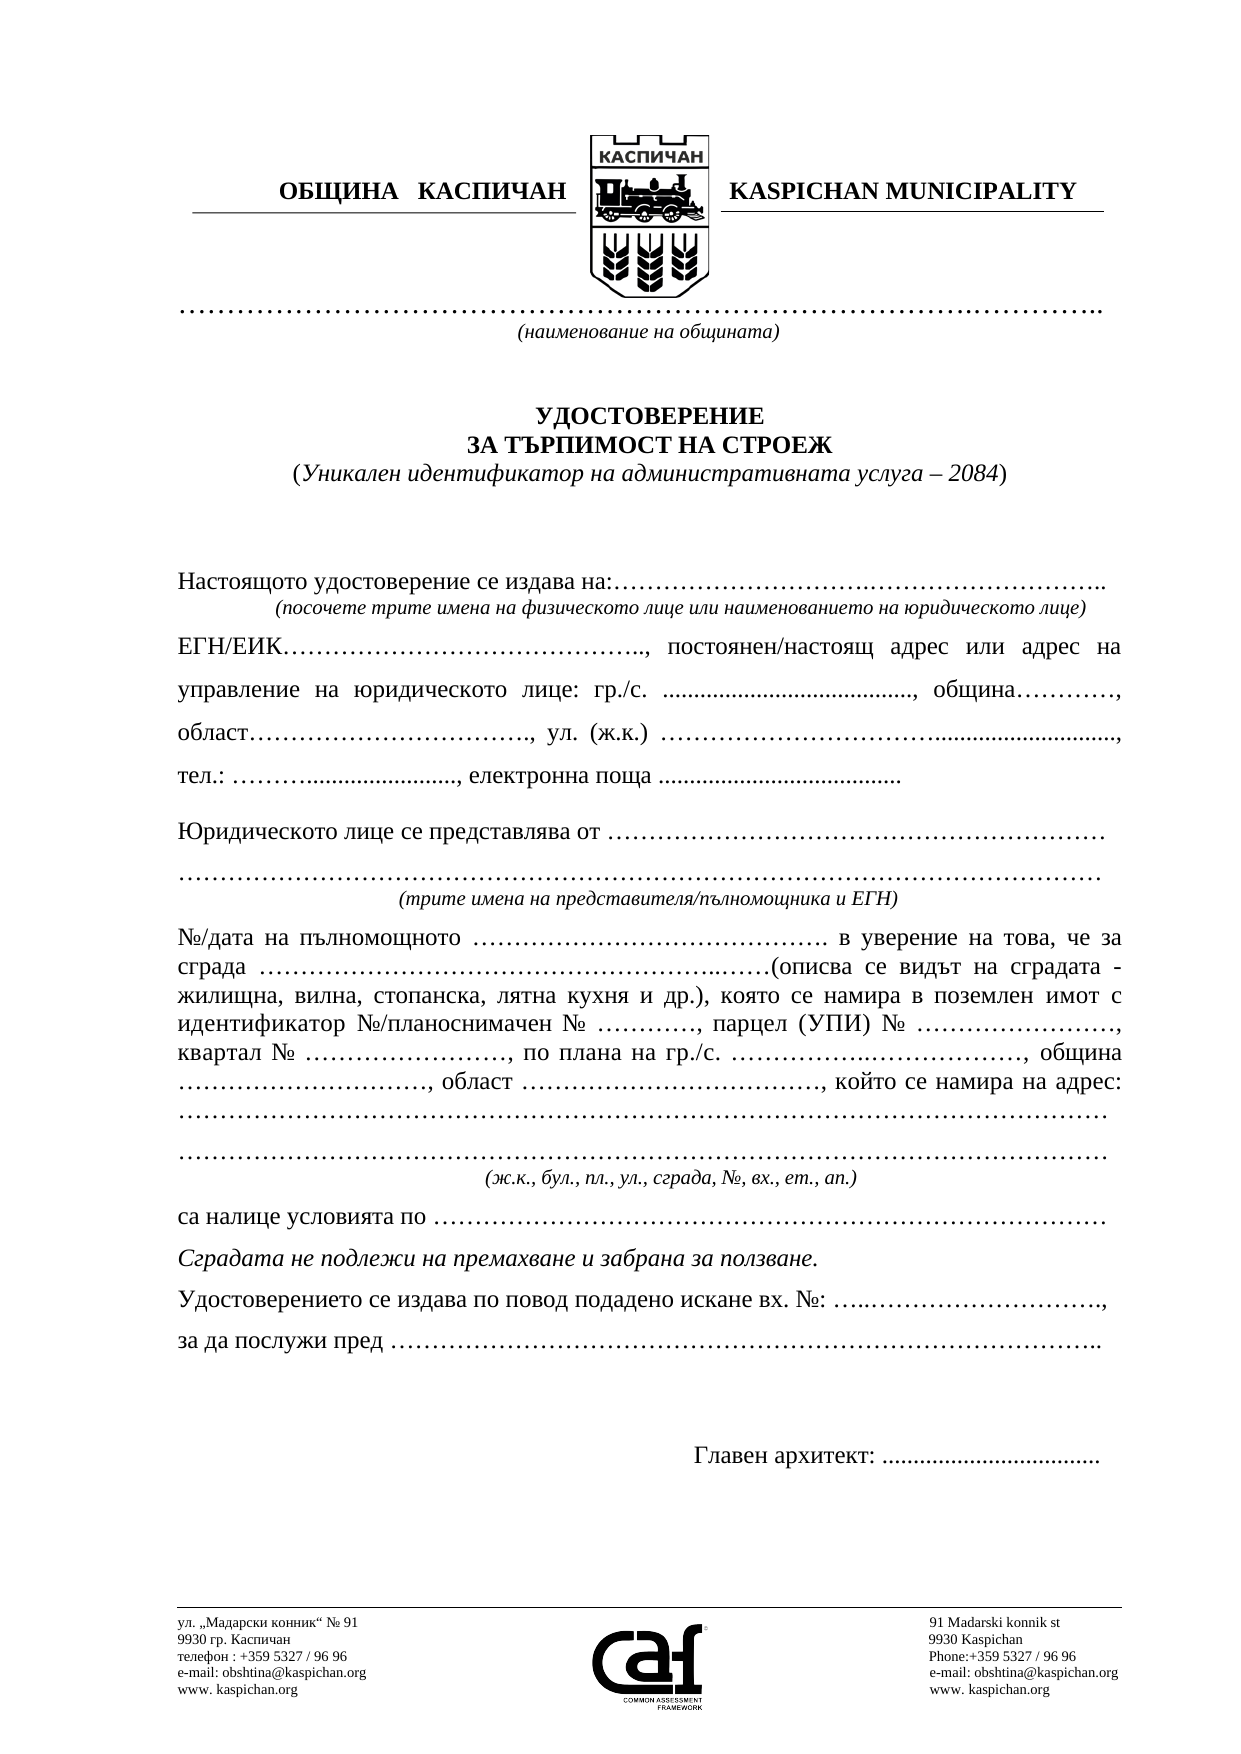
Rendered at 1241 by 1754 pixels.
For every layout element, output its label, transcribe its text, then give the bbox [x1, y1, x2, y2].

text ………………………………………………………………………………………………… [177, 1136, 1122, 1165]
text ЕГН/ЕИК…………………………………….., постоянен/настоящ адрес или адрес на управление на юридическото лице: гр./с. ........................................, община…………, област……………………………., ул. (ж.к.) ……………………………............................., тел.: ………........................, електронна поща ....................................... [177, 631, 1122, 789]
text ……………………………………………………………………….………….. [177, 286, 1122, 319]
text Главен архитект: ................................... [177, 1440, 1122, 1469]
text юридическото лице се представлява от …………………………………………………… [177, 816, 1122, 844]
picture [590, 135, 710, 286]
picture [592, 1624, 708, 1710]
text Удостоверението се издава по повод подадено искане вх. №: …..………………………., [177, 1284, 1122, 1313]
text №/дата на пълномощното ……………………………………. в уверение на това, че за сграда ………………………………………………..……(описва се видът на сградата - жилищна, вилна, стопанска, лятна кухня и др.), която се намира в поземлен имот с идентификатор №/планоснимачен № …………, парцел (УПИ) № ……………………, квартал № ……………………, по плана на гр./с. ……………..………………, община …………………………, област ………………………………, който се намира на адрес: ………………………………………………………………………………………………… [177, 922, 1122, 1123]
text ………………………………………………………………………………………………… [177, 857, 1122, 886]
text за да послужи пред ………………………………………………………………………….. [177, 1325, 1122, 1354]
text (ж.к., бул., пл., ул., сграда, №, вх., ет., ап.) [177, 1165, 1122, 1189]
text са налице условията по ……………………………………………………………………… [177, 1201, 1122, 1230]
text (наименование на общината) [177, 319, 1122, 343]
text УДОСТОВЕРЕНИЕ [177, 401, 1122, 430]
text (посочете трите имена на физическото лице или наименованието на юридическото лице) [177, 595, 1122, 619]
text Настоящото удостоверение се издава на:………………………….……………………….. [177, 566, 1122, 595]
text ЗА ТЪРПИМОСТ НА СТРОЕЖ [177, 430, 1122, 458]
text (Уникален идентификатор на административната услуга – 2084) [177, 458, 1122, 487]
text (трите имена на представителя/пълномощника и ЕГН) [177, 886, 1122, 910]
text Сградата не подлежи на премахване и забрана за ползване. [177, 1243, 1122, 1271]
